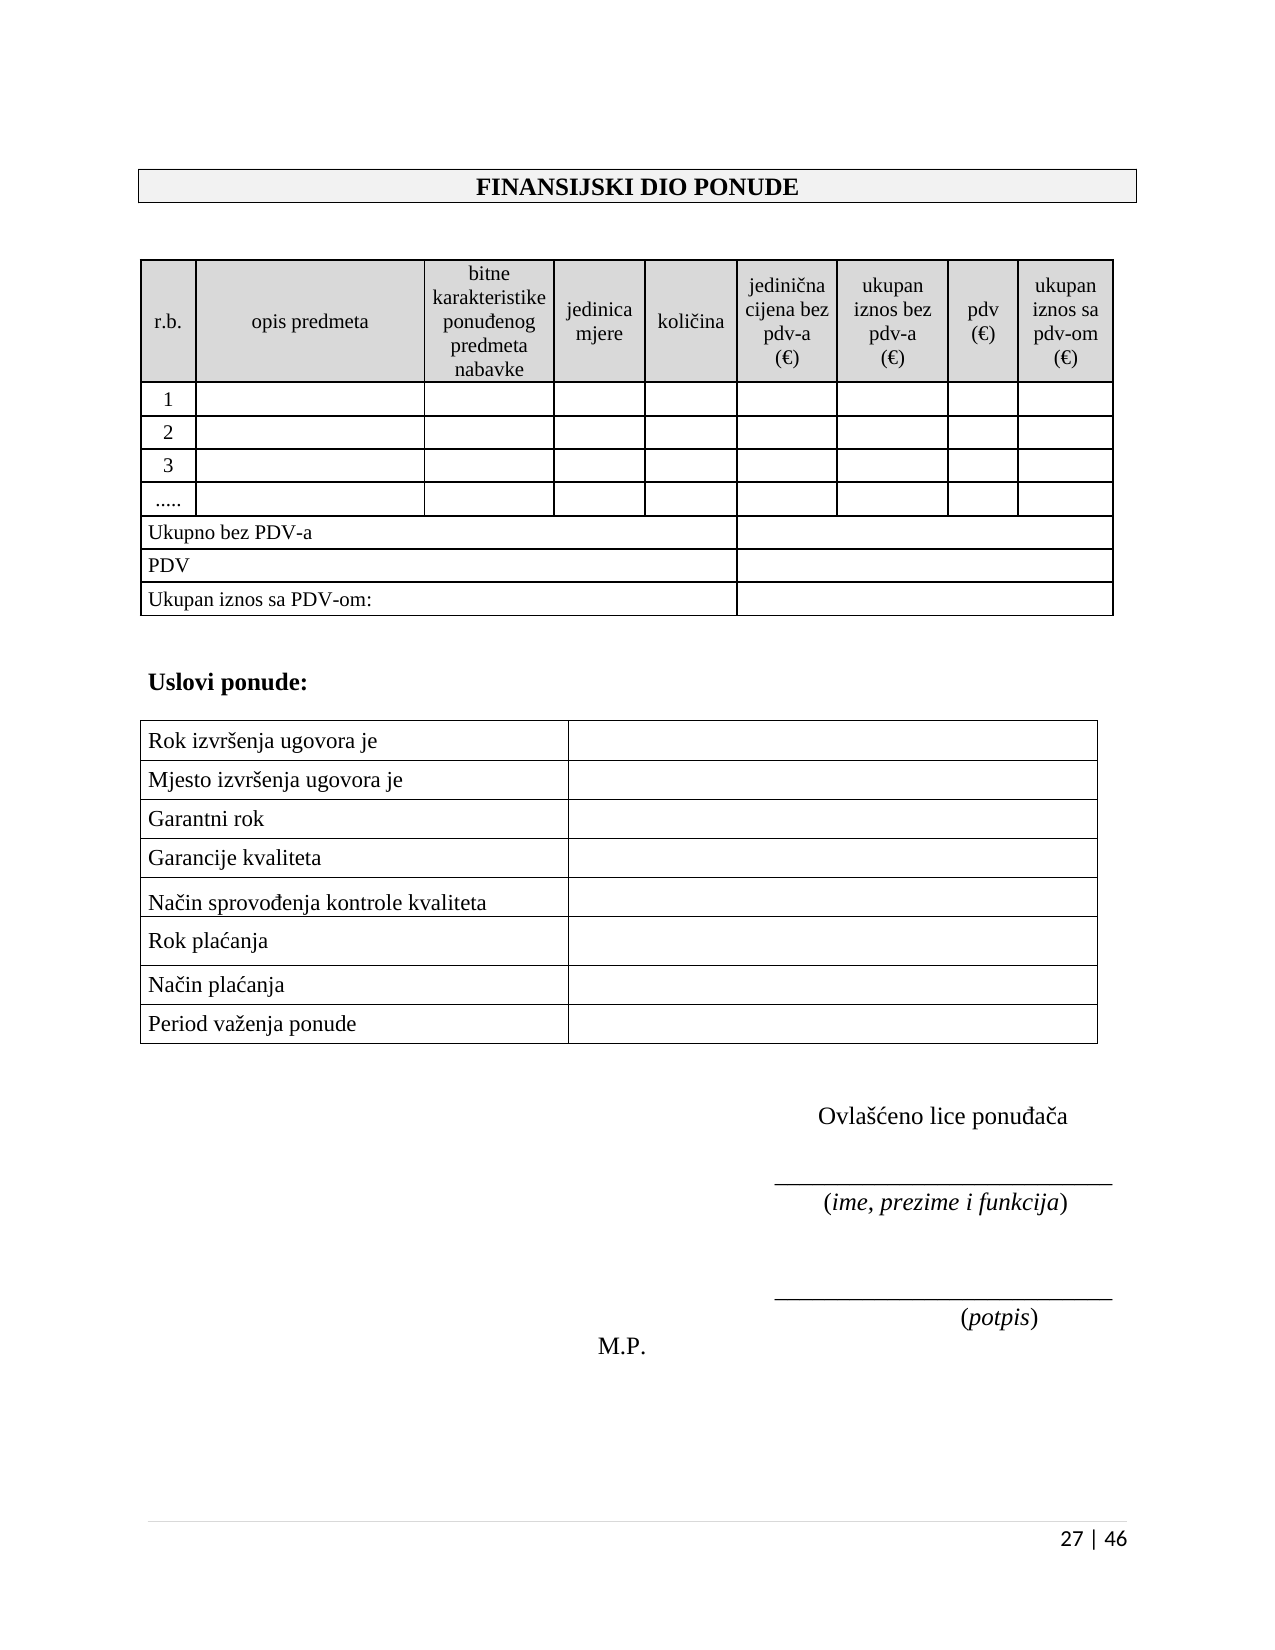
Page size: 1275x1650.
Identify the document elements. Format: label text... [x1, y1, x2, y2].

table_cell [425, 450, 553, 481]
table_cell [555, 417, 644, 448]
table_cell [569, 761, 1097, 798]
table_cell [838, 450, 947, 481]
table_header pdv (€) [949, 261, 1017, 381]
table_cell [425, 483, 553, 514]
table_header r.b. [142, 261, 195, 381]
text M.P. [148, 1331, 1127, 1360]
table_cell [569, 839, 1097, 877]
text ___________________________ [148, 1274, 1112, 1302]
table_header jedinična cijena bez pdv-a (€) [738, 261, 836, 381]
table_cell PDV [142, 550, 736, 581]
table_cell Ukupan iznos sa PDV-om: [142, 583, 736, 614]
table_header opis predmeta [197, 261, 424, 381]
text (potpis) [148, 1302, 1038, 1331]
table_header ukupan iznos bez pdv-a (€) [838, 261, 947, 381]
table_cell [646, 483, 736, 514]
subtitle FINANSIJSKI DIO PONUDE [139, 170, 1136, 202]
table_cell [738, 417, 836, 448]
table_cell Način sprovođenja kontrole kvaliteta [141, 878, 568, 916]
table_cell [838, 383, 947, 414]
table_cell [425, 417, 553, 448]
table_cell Garantni rok [141, 800, 568, 838]
table_cell [1019, 450, 1112, 481]
table_cell ..... [142, 483, 195, 514]
table_cell [555, 383, 644, 414]
table_cell [738, 383, 836, 414]
table_cell [738, 517, 1112, 548]
table_cell [738, 483, 836, 514]
table_cell [569, 917, 1097, 964]
table_cell [197, 483, 424, 514]
table_cell Mjesto izvršenja ugovora je [141, 761, 568, 798]
table_cell Način plaćanja [141, 966, 568, 1003]
table_header jedinica mjere [555, 261, 644, 381]
table_cell [569, 800, 1097, 838]
table_header bitne karakteristike ponuđenog predmeta nabavke [425, 261, 553, 381]
table_header Rok izvršenja ugovora je [141, 721, 568, 759]
table_cell [197, 450, 424, 481]
text Uslovi ponude: [148, 667, 1127, 695]
text (ime, prezime i funkcija) [148, 1187, 1068, 1216]
table_cell [646, 383, 736, 414]
table_header količina [646, 261, 736, 381]
table_cell [646, 417, 736, 448]
text ___________________________ [148, 1159, 1112, 1187]
table_cell [838, 483, 947, 514]
table_cell [569, 966, 1097, 1003]
table_cell [1019, 483, 1112, 514]
table_cell [738, 450, 836, 481]
table_cell 3 [142, 450, 195, 481]
table_cell [197, 383, 424, 414]
table_cell Period važenja ponude [141, 1005, 568, 1043]
table_cell 1 [142, 383, 195, 414]
table_cell [1019, 383, 1112, 414]
table_cell [425, 383, 553, 414]
table_cell [949, 483, 1017, 514]
table_cell [555, 450, 644, 481]
table_cell [949, 417, 1017, 448]
table_cell Garancije kvaliteta [141, 839, 568, 877]
table_cell [569, 878, 1097, 916]
table_cell [838, 417, 947, 448]
table_cell [738, 550, 1112, 581]
table_cell 2 [142, 417, 195, 448]
table_cell Ukupno bez PDV-a [142, 517, 736, 548]
table_cell [646, 450, 736, 481]
table_cell Rok plaćanja [141, 917, 568, 964]
table_cell [1019, 417, 1112, 448]
table_cell [738, 583, 1112, 614]
table_header [569, 721, 1097, 759]
table_cell [197, 417, 424, 448]
table_cell [569, 1005, 1097, 1043]
table_header ukupan iznos sa pdv-om (€) [1019, 261, 1112, 381]
table_cell [949, 383, 1017, 414]
text Ovlašćeno lice ponuđača [148, 1101, 1068, 1130]
table_cell [555, 483, 644, 514]
table_cell [949, 450, 1017, 481]
